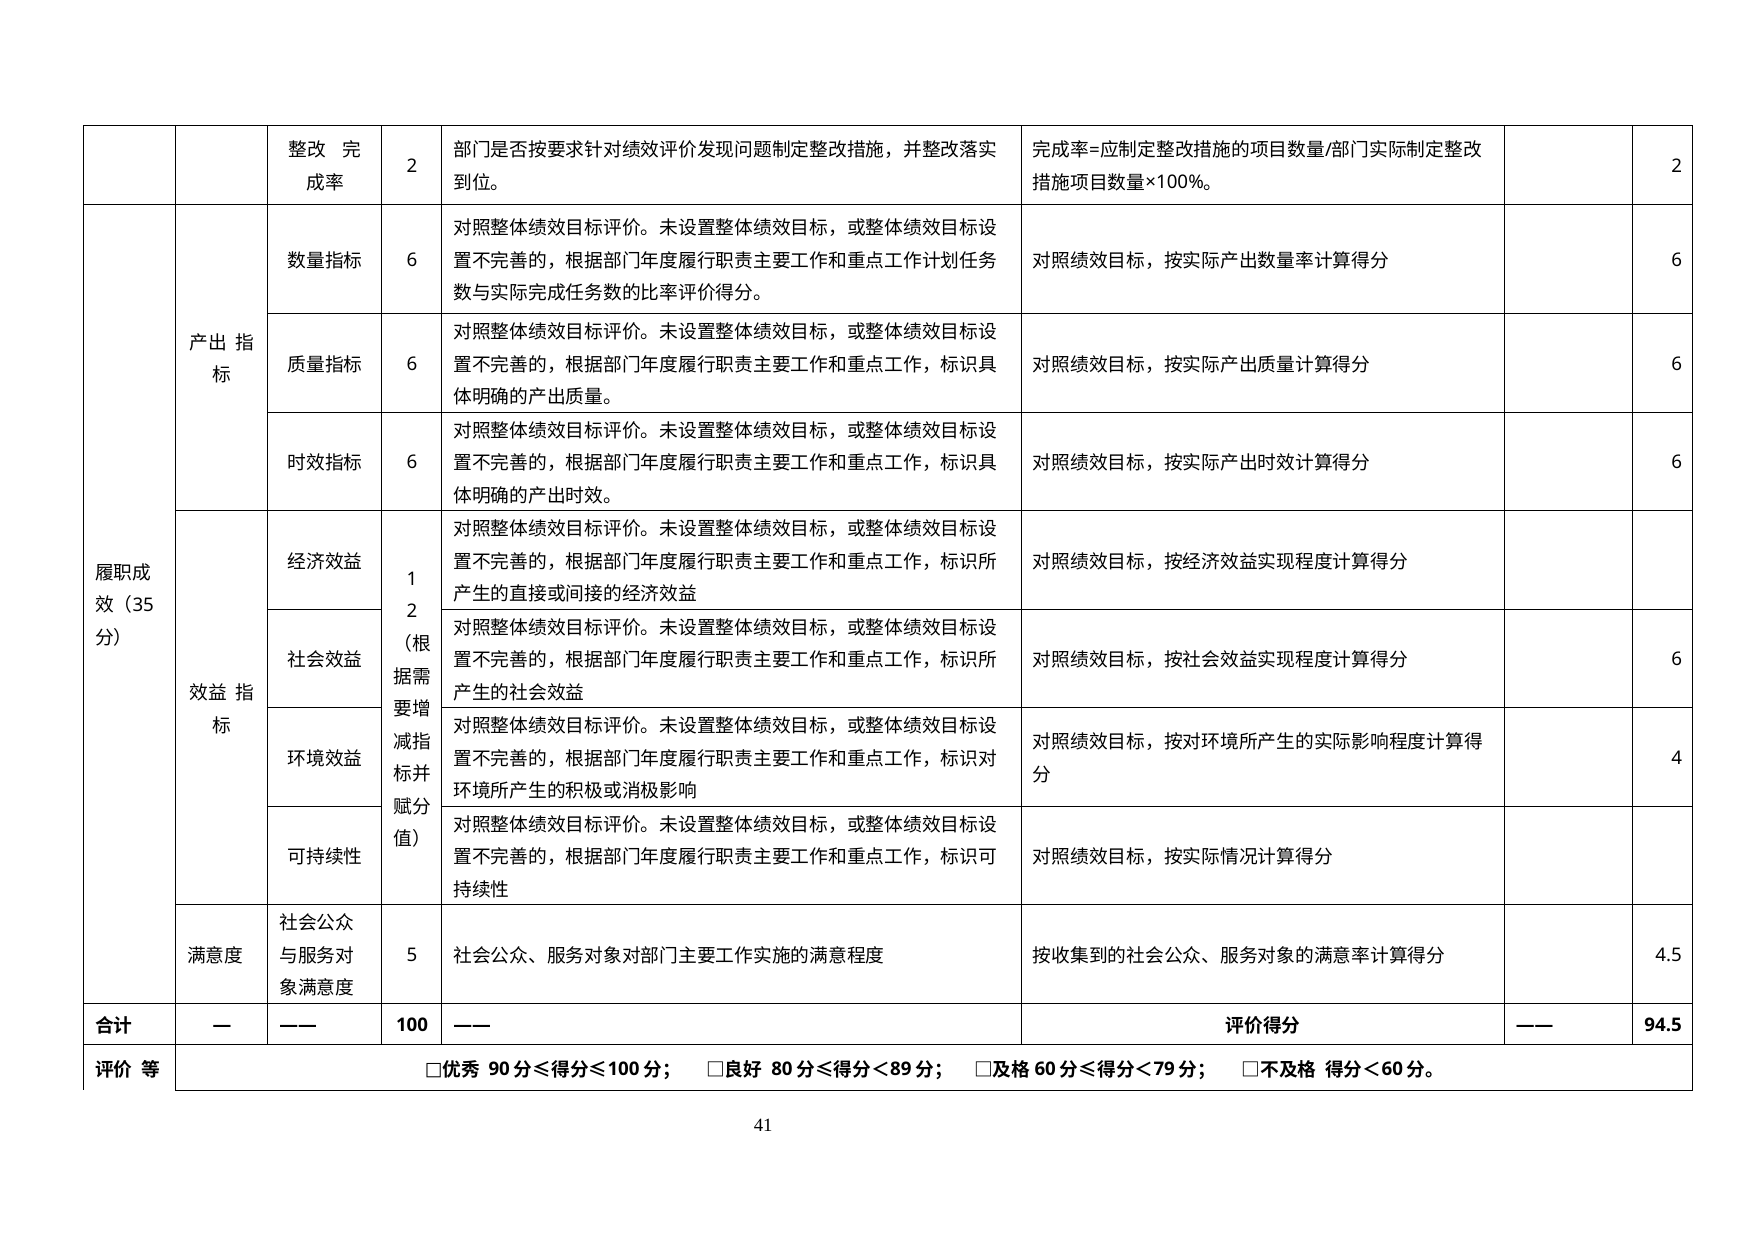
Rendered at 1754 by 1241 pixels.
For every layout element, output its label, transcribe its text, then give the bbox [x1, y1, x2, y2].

table_cell 对照整体绩效目标评价。未设置整体绩效目标，或整体绩效目标设置不完善的，根据部门年度履行职责主要工作和重点工作，标识具体明确的产出时效。 [442, 413, 1021, 510]
table_cell 12（根据需要增减指标并赋分值） [382, 511, 441, 904]
table_cell 94.5 [1633, 1004, 1692, 1044]
table_cell 对照整体绩效目标评价。未设置整体绩效目标，或整体绩效目标设置不完善的，根据部门年度履行职责主要工作和重点工作，标识具体明确的产出质量。 [442, 314, 1021, 412]
table_cell 质量指标 [268, 314, 381, 412]
table_cell [1505, 610, 1632, 707]
table_cell [1505, 511, 1632, 609]
table_cell 满意度 [176, 905, 267, 1003]
table_cell 对照整体绩效目标评价。未设置整体绩效目标，或整体绩效目标设置不完善的，根据部门年度履行职责主要工作和重点工作计划任务数与实际完成任务数的比率评价得分。 [442, 205, 1021, 313]
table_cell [176, 1045, 1692, 1090]
table_cell 对照绩效目标，按经济效益实现程度计算得分 [1022, 511, 1504, 609]
table_cell 对照绩效目标，按社会效益实现程度计算得分 [1022, 610, 1504, 707]
table_cell 产出 指标 [176, 205, 267, 510]
table_cell 经济效益 [268, 511, 381, 609]
table_cell [1505, 126, 1632, 204]
table_cell 部门是否按要求针对绩效评价发现问题制定整改措施，并整改落实到位。 [442, 126, 1021, 204]
table_cell 6 [382, 413, 441, 510]
table_cell [1505, 905, 1632, 1003]
table_cell 对照整体绩效目标评价。未设置整体绩效目标，或整体绩效目标设置不完善的，根据部门年度履行职责主要工作和重点工作，标识所产生的直接或间接的经济效益 [442, 511, 1021, 609]
table_cell 对照绩效目标，按实际产出质量计算得分 [1022, 314, 1504, 412]
table_cell 社会公众、服务对象对部门主要工作实施的满意程度 [442, 905, 1021, 1003]
table_cell 完成率=应制定整改措施的项目数量/部门实际制定整改措施项目数量×100%。 [1022, 126, 1504, 204]
table_cell 时效指标 [268, 413, 381, 510]
table_cell 环境效益 [268, 708, 381, 806]
table_cell 社会效益 [268, 610, 381, 707]
table_cell [1633, 511, 1692, 609]
table_cell 6 [382, 314, 441, 412]
table_cell 对照整体绩效目标评价。未设置整体绩效目标，或整体绩效目标设置不完善的，根据部门年度履行职责主要工作和重点工作，标识对环境所产生的积极或消极影响 [442, 708, 1021, 806]
table_cell 6 [1633, 413, 1692, 510]
table_cell 对照整体绩效目标评价。未设置整体绩效目标，或整体绩效目标设置不完善的，根据部门年度履行职责主要工作和重点工作，标识所产生的社会效益 [442, 610, 1021, 707]
table_cell 6 [1633, 314, 1692, 412]
table_cell 4 [1633, 708, 1692, 806]
table_cell 整改 完成率 [268, 126, 381, 204]
table_cell 对照整体绩效目标评价。未设置整体绩效目标，或整体绩效目标设置不完善的，根据部门年度履行职责主要工作和重点工作，标识可持续性 [442, 807, 1021, 904]
table_cell [1505, 807, 1632, 904]
table_cell 社会公众与服务对象满意度 [268, 905, 381, 1003]
table_cell 6 [1633, 205, 1692, 313]
table_cell 评价 等次 [84, 1045, 175, 1090]
table_cell 履职成效（35分） [84, 205, 175, 1003]
table_cell 对照绩效目标，按对环境所产生的实际影响程度计算得分 [1022, 708, 1504, 806]
table_cell [1505, 205, 1632, 313]
table_cell 效益 指标 [176, 511, 267, 904]
table_cell 可持续性 [268, 807, 381, 904]
table_cell [1505, 314, 1632, 412]
table_cell —— [1505, 1004, 1632, 1044]
table_cell 评价得分 [1022, 1004, 1504, 1044]
table_cell 对照绩效目标，按实际情况计算得分 [1022, 807, 1504, 904]
table_cell 6 [1633, 610, 1692, 707]
table_cell 2 [382, 126, 441, 204]
table_cell 合计 [84, 1004, 175, 1044]
table_cell 5 [382, 905, 441, 1003]
table_cell 对照绩效目标，按实际产出时效计算得分 [1022, 413, 1504, 510]
table_cell [1633, 807, 1692, 904]
table_cell 100 [382, 1004, 441, 1044]
table_cell 6 [382, 205, 441, 313]
table_cell 对照绩效目标，按实际产出数量率计算得分 [1022, 205, 1504, 313]
table_cell 数量指标 [268, 205, 381, 313]
table_cell [1505, 708, 1632, 806]
table_cell 按收集到的社会公众、服务对象的满意率计算得分 [1022, 905, 1504, 1003]
table_cell 2 [1633, 126, 1692, 204]
table_cell — [176, 1004, 267, 1044]
table_cell —— [268, 1004, 381, 1044]
table_cell —— [442, 1004, 1021, 1044]
table_cell [1505, 413, 1632, 510]
table_cell 4.5 [1633, 905, 1692, 1003]
